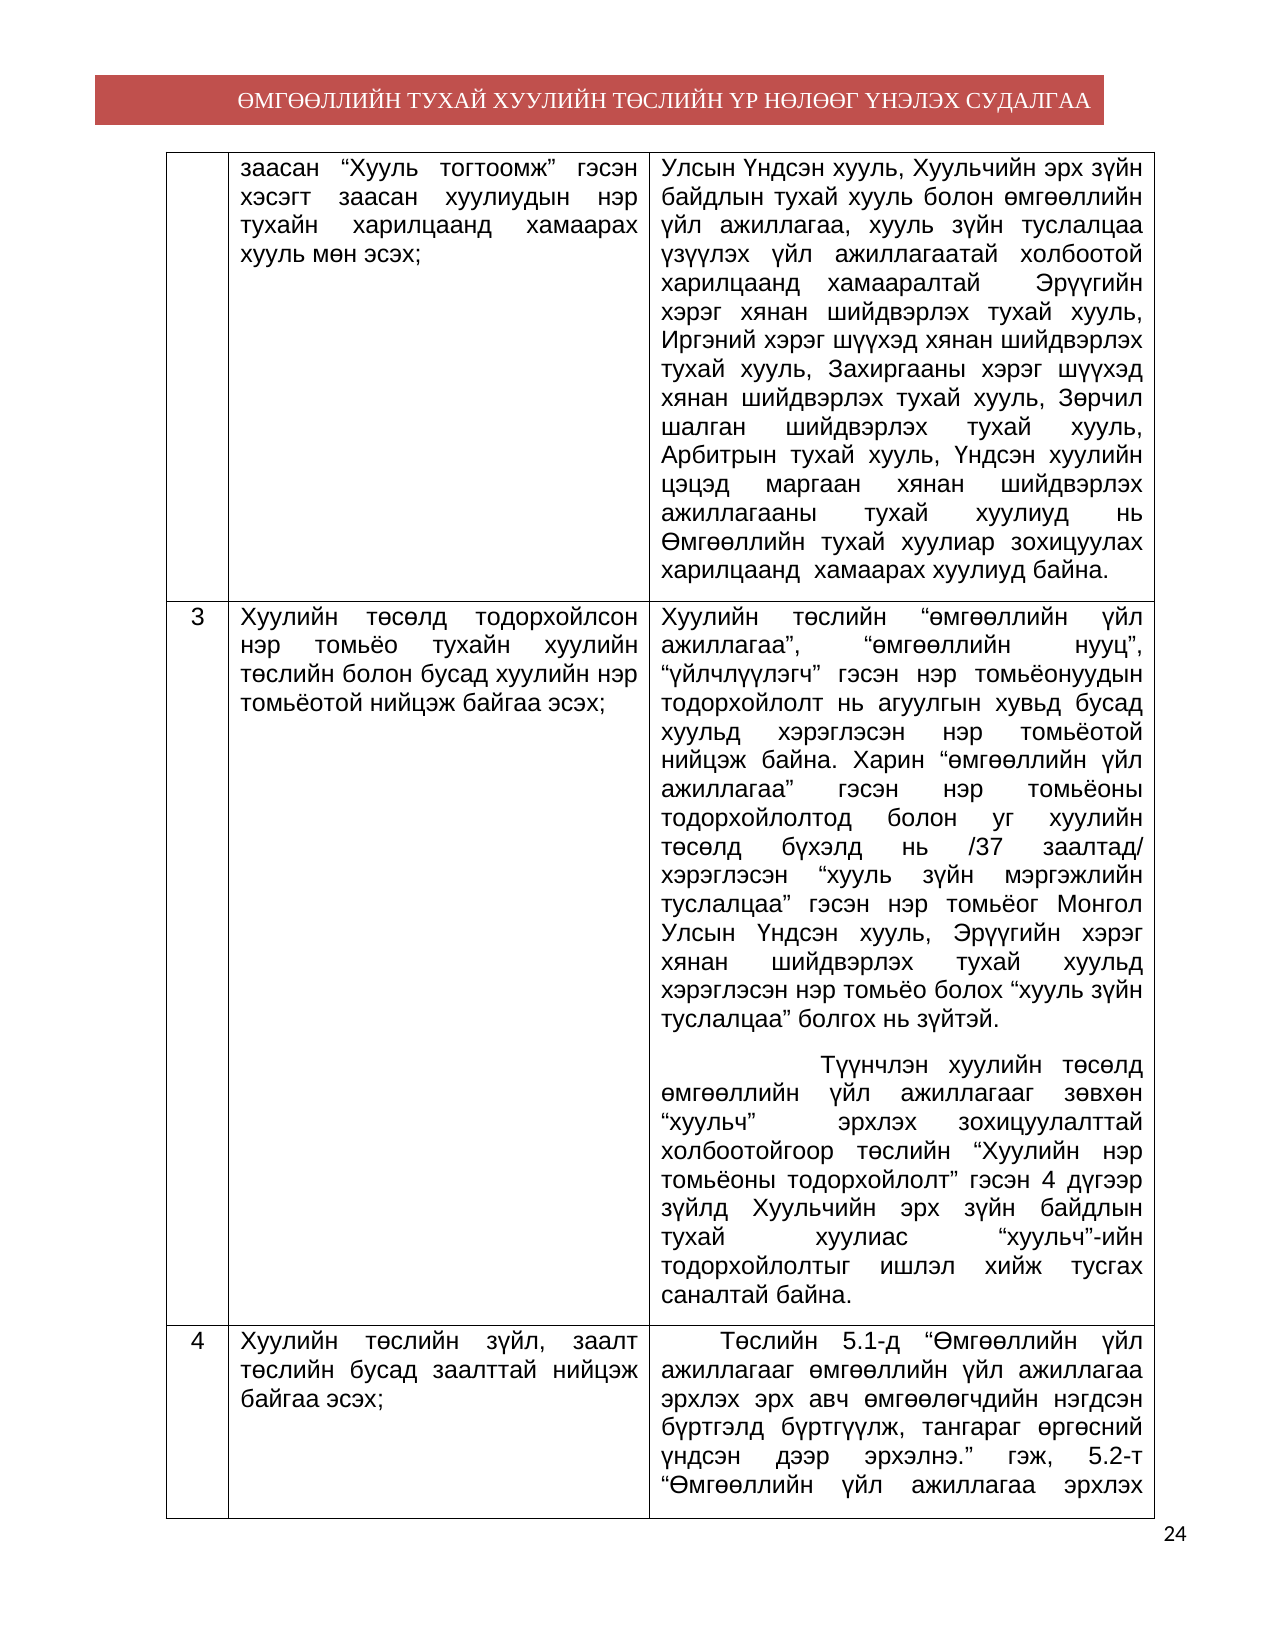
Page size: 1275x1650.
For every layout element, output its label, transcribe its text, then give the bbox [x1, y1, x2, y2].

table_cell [229, 1326, 649, 1518]
table_cell 2 [167, 153, 228, 601]
table_cell Хуулийн төслийн “өмгөөллийн үйл ажиллагаа”, “өмгөөллийн нууц”, “үйлчлүүлэгч” гэсэн нэр томьёонуудын тодорхойлолт нь агуулгын хувьд бусад хуульд хэрэглэсэн нэр томьёотой нийцэж байна. Харин “өмгөөллийн үйл ажиллагаа” гэсэн нэр томьёоны тодорхойлолтод болон уг хуулийн төсөлд бүхэлд нь /37 заалтад/ хэрэглэсэн “хууль зүйн мэргэжлийн туслалцаа” гэсэн нэр томьёог Монгол Улсын Үндсэн хууль, Эрүүгийн хэрэг хянан шийдвэрлэх тухай хуульд хэрэглэсэн нэр томьёо болох “хууль зүйн туслалцаа” болгох нь зүйтэй. Түүнчлэн хуулийн төсөлд өмгөөллийн үйл ажиллагааг зөвхөн “хуульч” эрхлэх зохицуулалттай холбоотойгоор төслийн “Хуулийн нэр томьёоны тодорхойлолт” гэсэн 4 дүгээр зүйлд Хуульчийн эрх зүйн байдлын тухай хуулиас “хуульч”-ийн тодорхойлолтыг ишлэл хийж тусгах саналтай байна. [650, 602, 1154, 1325]
table_cell Хуулийн төсөлд тодорхойлсон нэр томьёо тухайн хуулийн төслийн болон бусад хуулийн нэр томьёотой нийцэж байгаа эсэх; [229, 602, 649, 1325]
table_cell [229, 153, 649, 601]
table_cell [650, 153, 1154, 601]
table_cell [650, 1326, 1154, 1518]
table_cell 3 [167, 602, 228, 1325]
table_cell 4 [167, 1326, 228, 1518]
